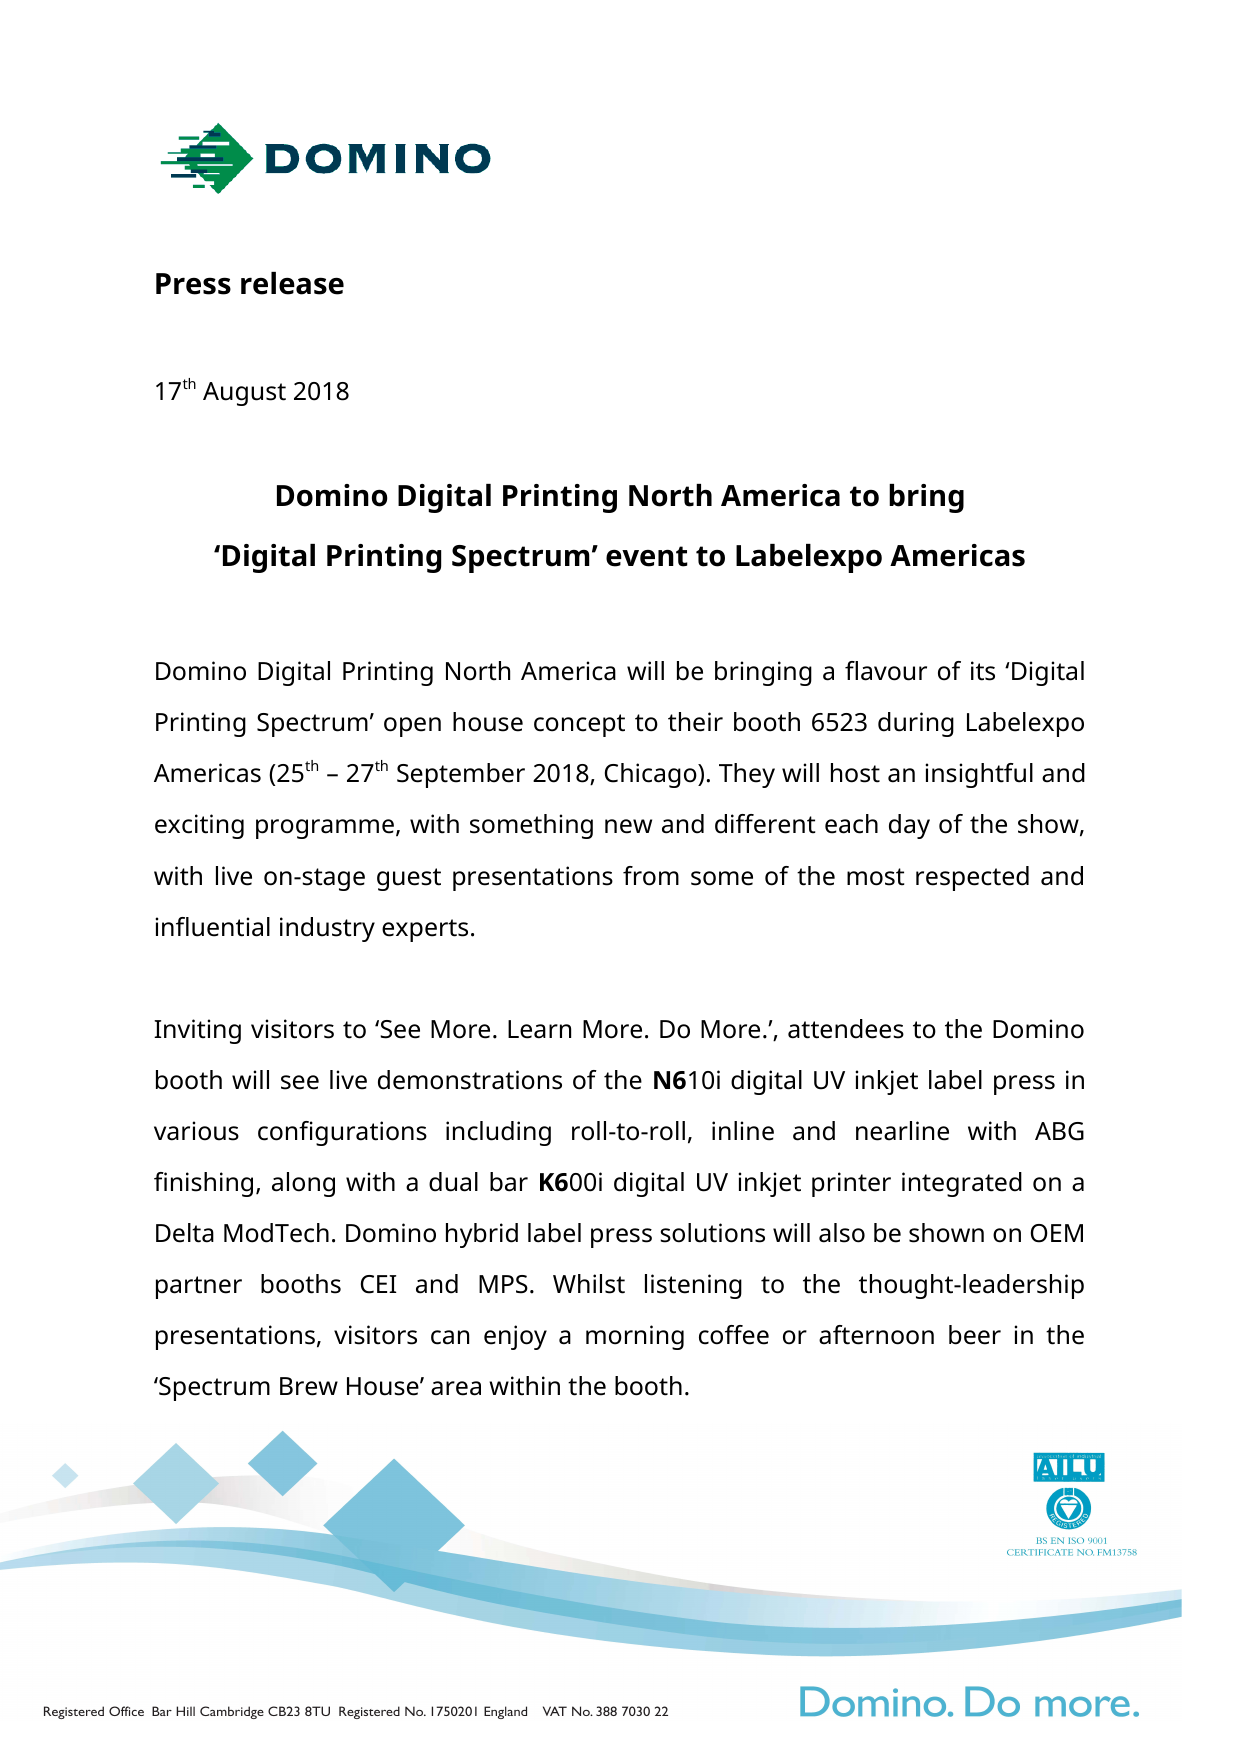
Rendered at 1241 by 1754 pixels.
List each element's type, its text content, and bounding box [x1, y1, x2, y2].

text ‘Digital Printing Spectrum’ event to Labelexpo Americas [153, 535, 1087, 575]
text Press release [153, 263, 1087, 303]
picture [0, 1423, 1182, 1721]
text Domino Digital Printing North America to bring [153, 476, 1087, 515]
picture [153, 118, 496, 198]
text Domino Digital Printing North America will be bringing a flavour of its ‘Digital Printing Spectrum’ open house concept to their booth 6523 during Labelexpo Americas (25th – 27th September 2018, Chicago). They will host an insightful and exciting programme, with something new and different each day of the show, with live on-stage guest presentations from some of the most respected and influential industry experts. [153, 654, 1087, 943]
text Inviting visitors to ‘See More. Learn More. Do More.’, attendees to the Domino booth will see live demonstrations of the N610i digital UV inkjet label press in various configurations including roll-to-roll, inline and nearline with ABG finishing, along with a dual bar K600i digital UV inkjet printer integrated on a Delta ModTech. Domino hybrid label press solutions will also be shown on OEM partner booths CEI and MPS. Whilst listening to the thought-leadership presentations, visitors can enjoy a morning coffee or afternoon beer in the ‘Spectrum Brew House’ area within the booth. [153, 1011, 1087, 1403]
text 17th August 2018 [153, 373, 1087, 408]
